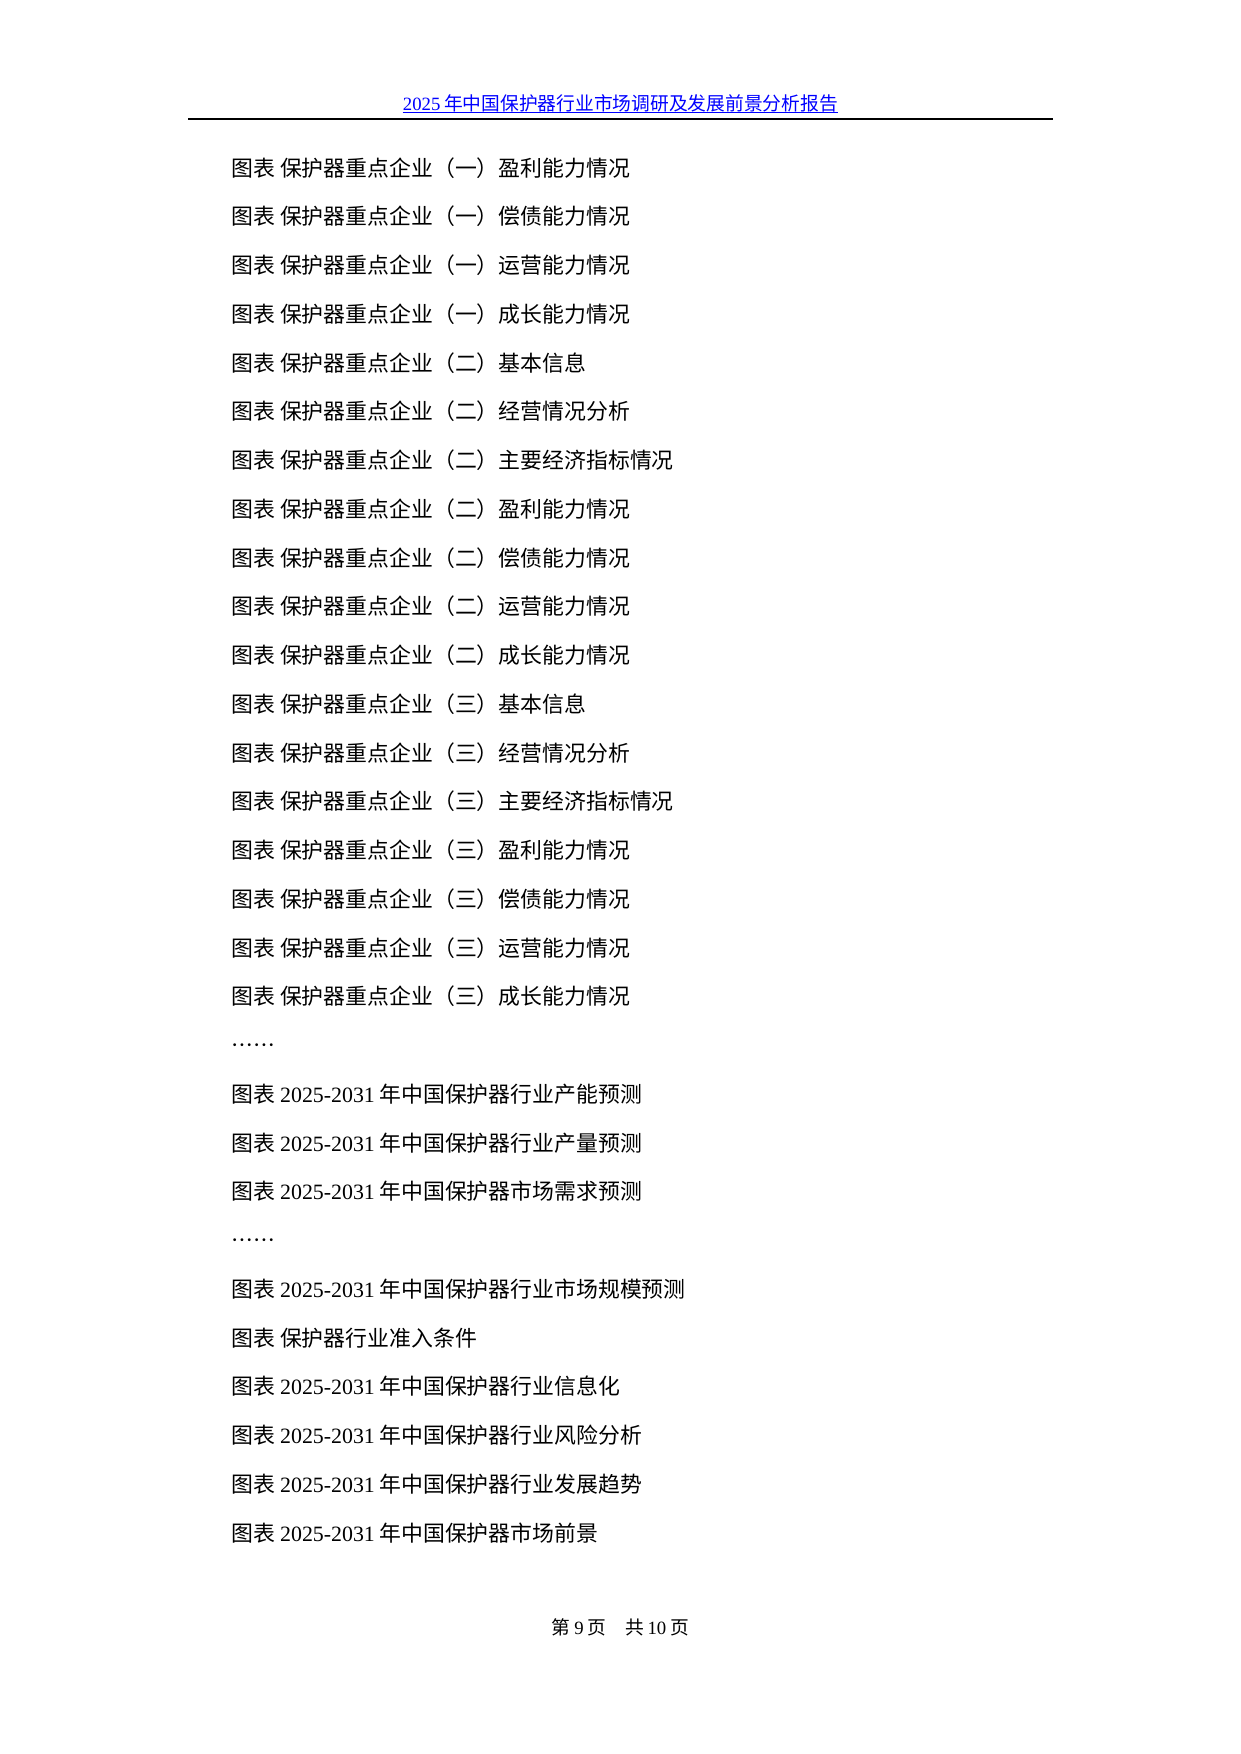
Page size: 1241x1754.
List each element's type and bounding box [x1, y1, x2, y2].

text [187, 150, 1053, 1548]
